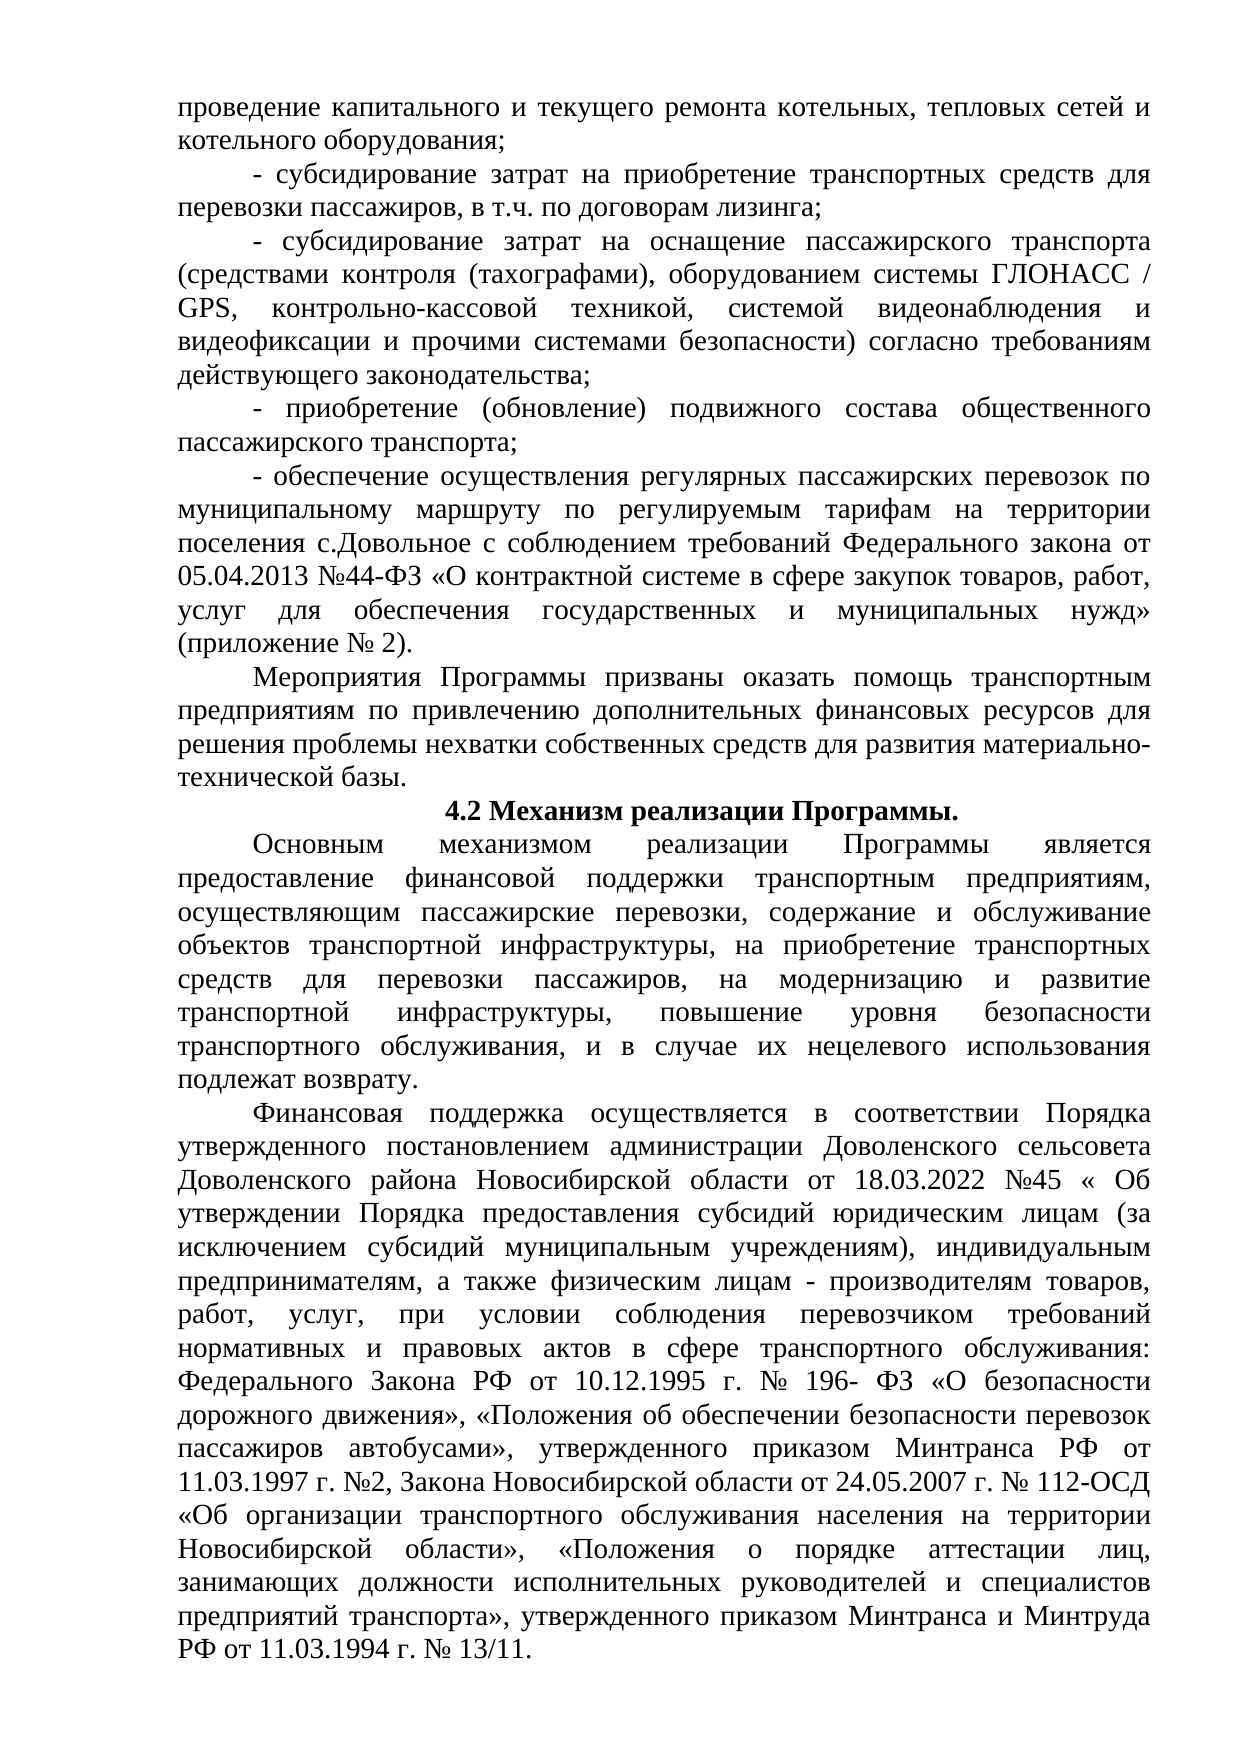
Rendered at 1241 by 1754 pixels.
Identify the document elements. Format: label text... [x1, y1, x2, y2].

text Финансовая поддержка осуществляется в соответствии Порядка утвержденного постановлением администрации Доволенского сельсовета Доволенского района Новосибирской области от 18.03.2022 №45 « Об утверждении Порядка предоставления субсидий юридическим лицам (за исключением субсидий муниципальным учреждениям), индивидуальным предпринимателям, а также физическим лицам - производителям товаров, работ, услуг, при условии соблюдения перевозчиком требований нормативных и правовых актов в сфере транспортного обслуживания: Федерального Закона РФ от 10.12.1995 г. № 196- ФЗ «О безопасности дорожного движения», «Положения об обеспечении безопасности перевозок пассажиров автобусами», утвержденного приказом Минтранса РФ от 11.03.1997 г. №2, Закона Новосибирской области от 24.05.2007 г. № 112-ОСД «Об организации транспортного обслуживания населения на территории Новосибирской области», «Положения о порядке аттестации лиц, занимающих должности исполнительных руководителей и специалистов предприятий транспорта», утвержденного приказом Минтранса и Минтруда РФ от 11.03.1994 г. № 13/11. [177, 1095, 1152, 1665]
text - приобретение (обновление) подвижного состава общественного пассажирского транспорта; [177, 391, 1152, 458]
text Мероприятия Программы призваны оказать помощь транспортным предприятиям по привлечению дополнительных финансовых ресурсов для решения проблемы нехватки собственных средств для развития материально-технической базы. [177, 659, 1152, 793]
text - субсидирование затрат на оснащение пассажирского транспорта (средствами контроля (тахографами), оборудованием системы ГЛОНАСС / GPS, контрольно-кассовой техникой, системой видеонаблюдения и видеофиксации и прочими системами безопасности) согласно требованиям действующего законодательства; [177, 223, 1152, 391]
text 4.2 Механизм реализации Программы. [177, 793, 1152, 827]
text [177, 89, 1152, 156]
text - субсидирование затрат на приобретение транспортных средств для перевозки пассажиров, в т.ч. по договорам лизинга; [177, 156, 1152, 223]
text - обеспечение осуществления регулярных пассажирских перевозок по муниципальному маршруту по регулируемым тарифам на территории поселения с.Довольное с соблюдением требований Федерального закона от 05.04.2013 №44-ФЗ «О контрактной системе в сфере закупок товаров, работ, услуг для обеспечения государственных и муниципальных нужд» (приложение № 2). [177, 458, 1152, 659]
text Основным механизмом реализации Программы является предоставление финансовой поддержки транспортным предприятиям, осуществляющим пассажирские перевозки, содержание и обслуживание объектов транспортной инфраструктуры, на приобретение транспортных средств для перевозки пассажиров, на модернизацию и развитие транспортной инфраструктуры, повышение уровня безопасности транспортного обслуживания, и в случае их нецелевого использования подлежат возврату. [177, 827, 1152, 1095]
